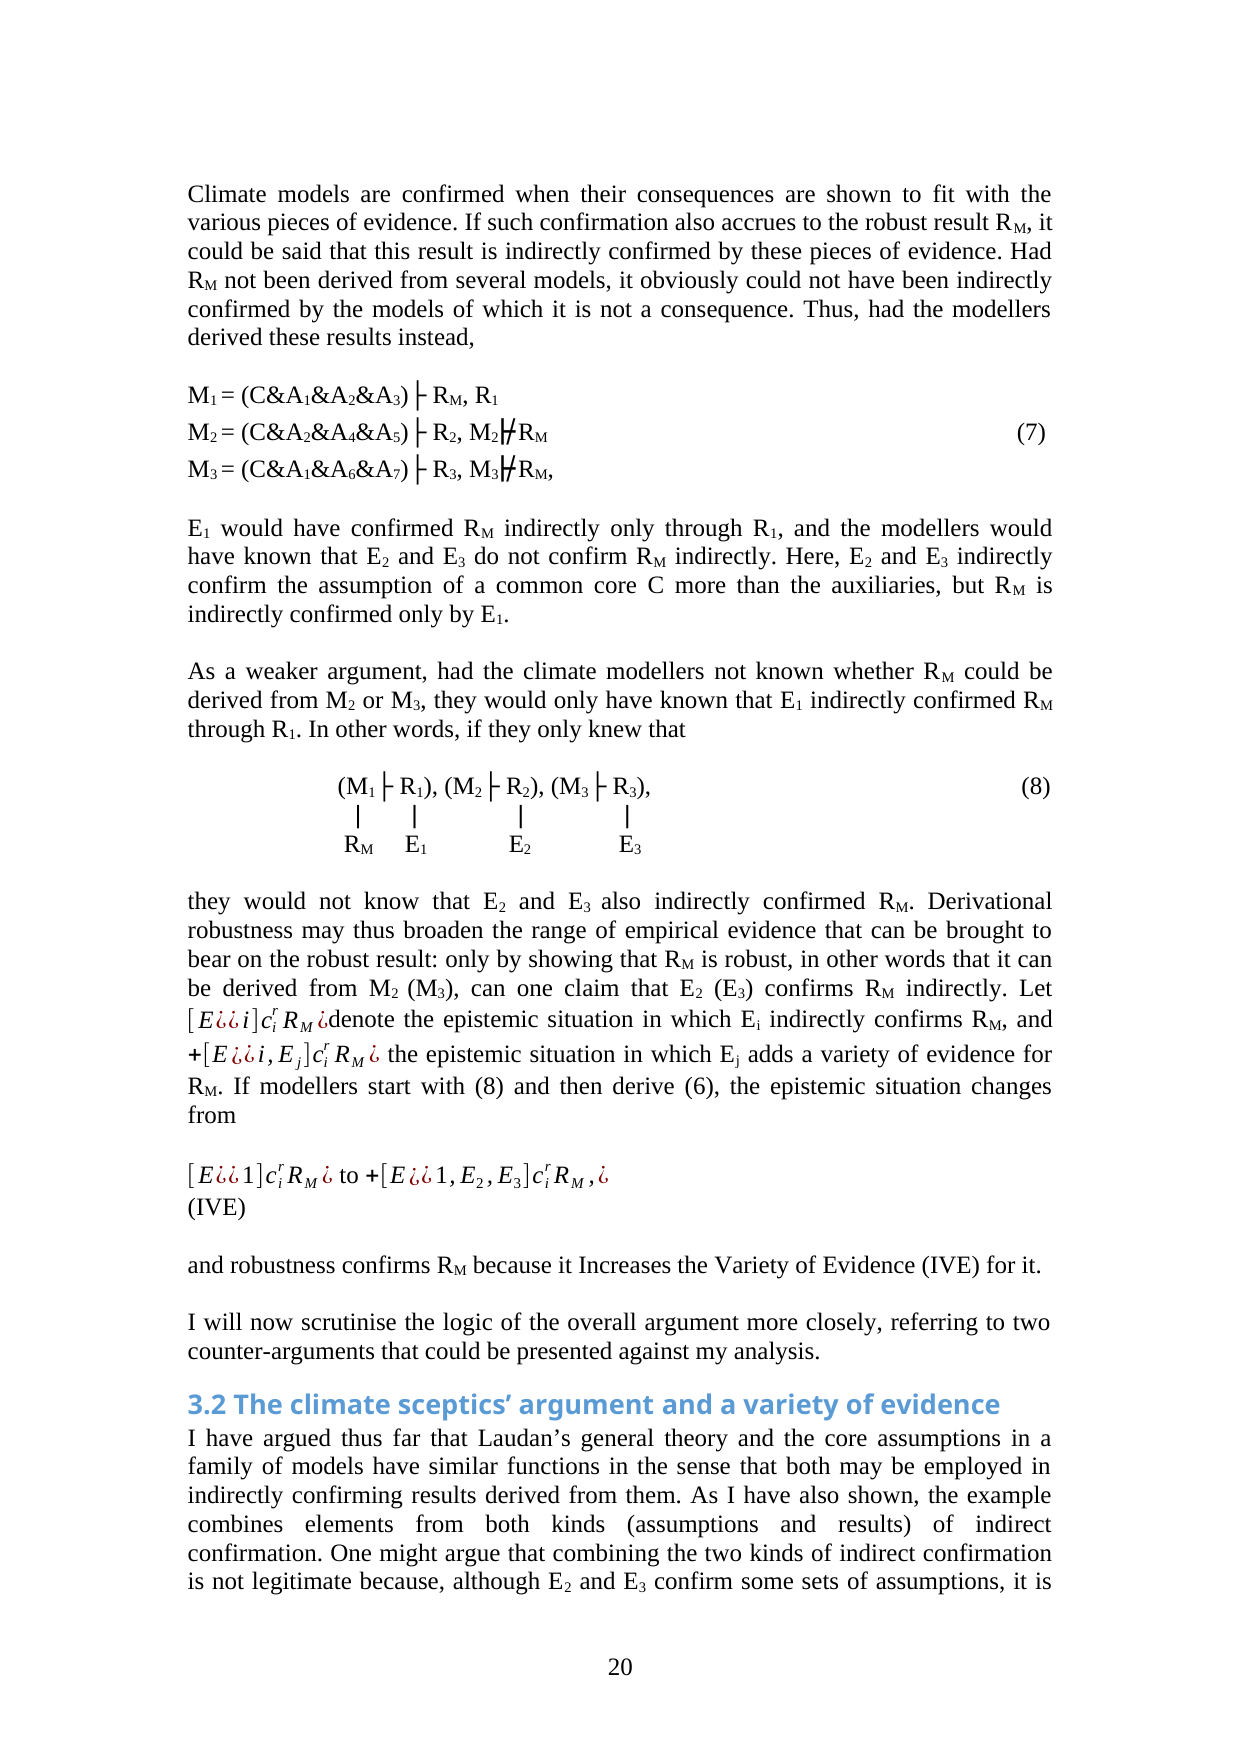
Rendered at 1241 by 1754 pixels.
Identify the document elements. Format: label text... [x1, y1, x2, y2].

text M2 = (C&A2&A4&A5)├ R2, M2⊬RM (7) [187, 409, 1053, 446]
text RM E1 E2 E3 [187, 829, 1053, 858]
text M1 = (C&A1&A2&A3)├ RM, R1 [187, 380, 416, 409]
text (M1├ R1), (M2├ R2), (M3├ R3), (8) [385, 771, 490, 800]
text (M1├ R1), (M2├ R2), (M3├ R3), (8) [492, 771, 596, 800]
text I will now scrutinise the logic of the overall argument more closely, referring to two counter-arguments that could be presented against my analysis. [187, 1307, 1053, 1365]
text and robustness confirms RM because it Increases the Variety of Evidence (IVE) for it. [187, 1250, 1053, 1279]
text M1 = (C&A1&A2&A3)├ RM, R1 [418, 380, 1053, 409]
text As a weaker argument, had the climate modellers not known whether RM could be derived from M2 or M3, they would only have known that E1 indirectly confirmed RM through R1. In other words, if they only knew that [187, 656, 1053, 743]
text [187, 1423, 1053, 1595]
text (M1├ R1), (M2├ R2), (M3├ R3), (8) [598, 771, 1053, 800]
text M3 = (C&A1&A6&A7)├ R3, M3⊬RM, [187, 446, 1053, 484]
text to (IVE) [187, 1157, 1053, 1221]
text (M1├ R1), (M2├ R2), (M3├ R3), (8) [262, 771, 383, 800]
text 3.2 The climate sceptics’ argument and a variety of evidence [187, 1386, 1053, 1423]
text Climate models are confirmed when their consequences are shown to fit with the various pieces of evidence. If such confirmation also accrues to the robust result RM, it could be said that this result is indirectly confirmed by these pieces of evidence. Had RM not been derived from several models, it obviously could not have been indirectly confirmed by the models of which it is not a consequence. Thus, had the modellers derived these results instead, [187, 179, 1053, 351]
text | | | | [187, 800, 1053, 829]
text they would not know that E2 and E3 also indirectly confirmed RM. Derivational robustness may thus broaden the range of empirical evidence that can be brought to bear on the robust result: only by showing that RM is robust, in other words that it can be derived from M2 (M3), can one claim that E2 (E3) confirms RM indirectly. Let denote the epistemic situation in which Ei indirectly confirms RM, and the epistemic situation in which Ej adds a variety of evidence for RM. If modellers start with (8) and then derive (6), the epistemic situation changes from [187, 886, 1053, 1129]
text E1 would have confirmed RM indirectly only through R1, and the modellers would have known that E2 and E3 do not confirm RM indirectly. Here, E2 and E3 indirectly confirm the assumption of a common core C more than the auxiliaries, but RM is indirectly confirmed only by E1. [187, 513, 1053, 628]
